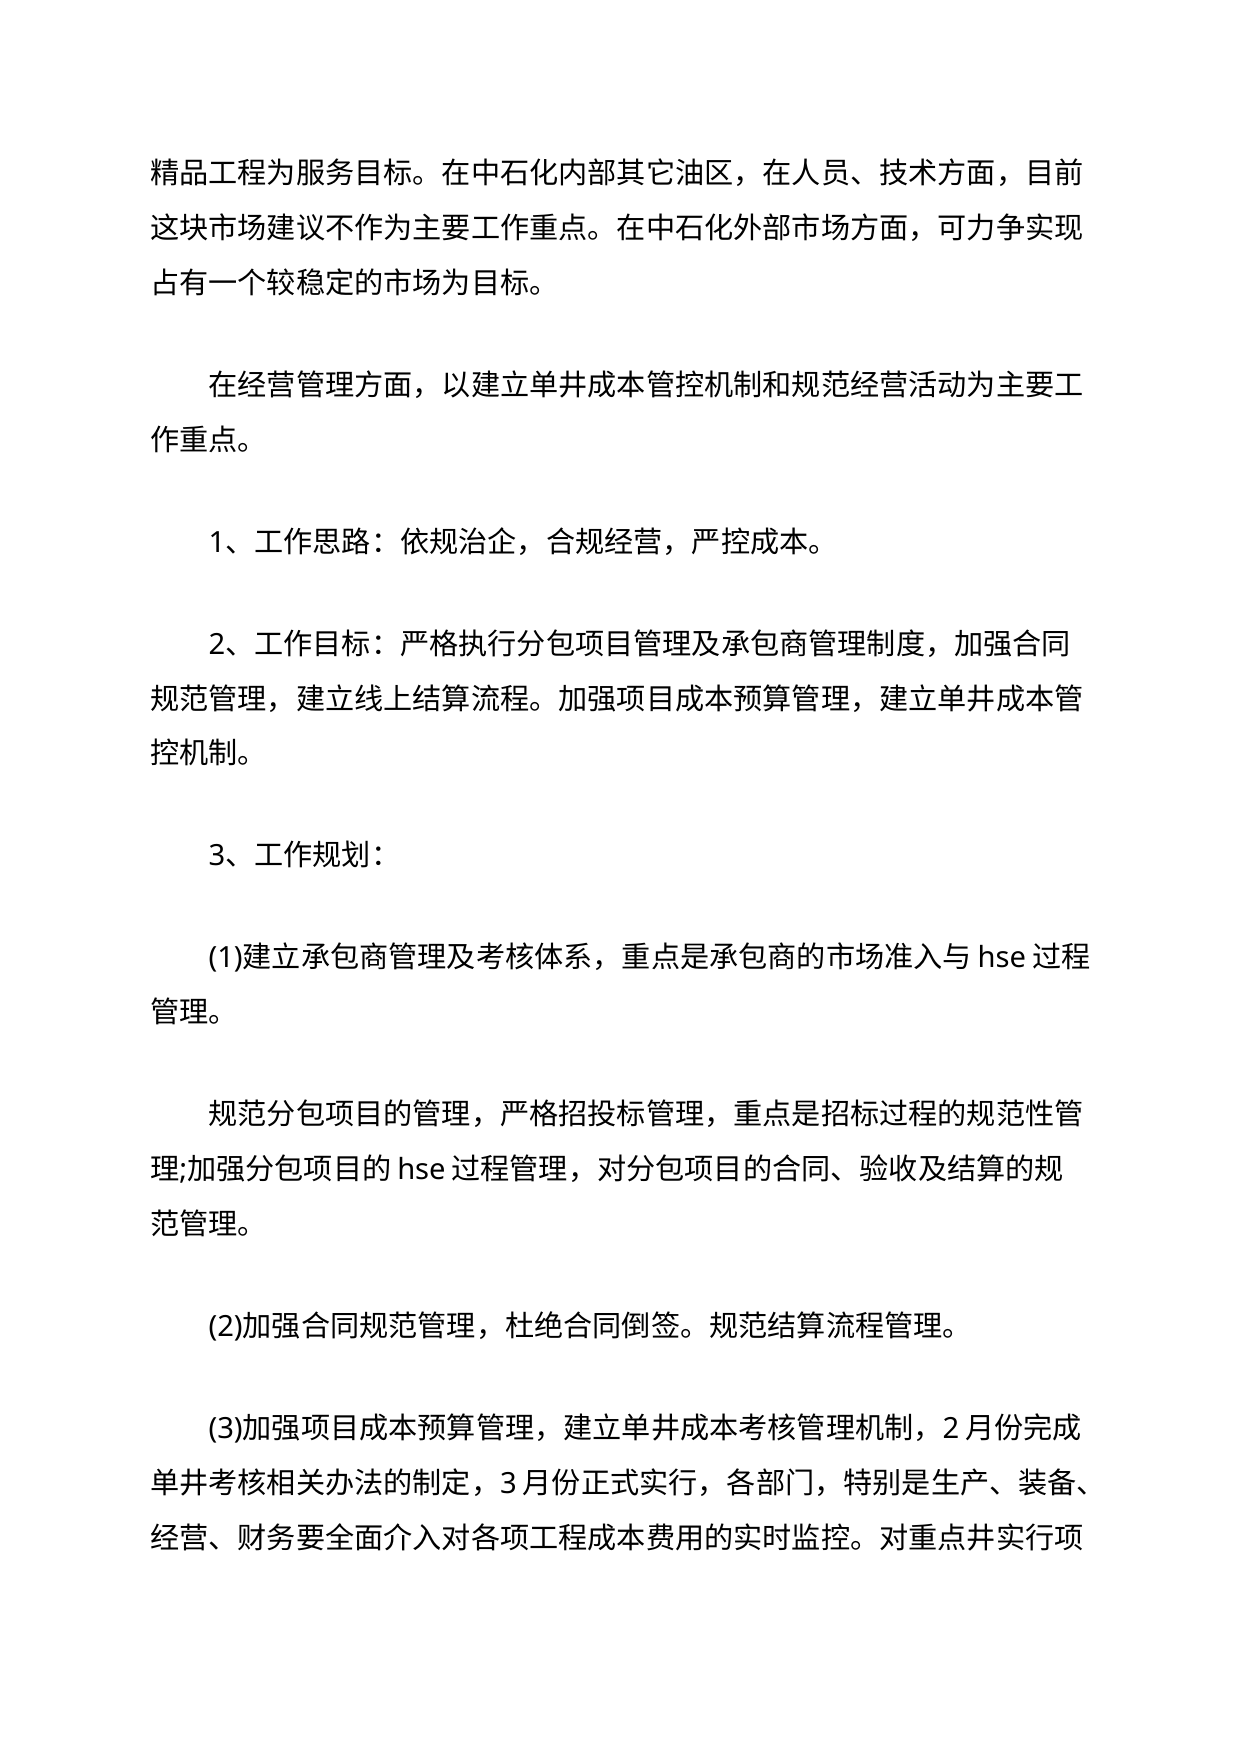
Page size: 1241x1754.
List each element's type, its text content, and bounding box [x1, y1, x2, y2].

text (2)加强合同规范管理，杜绝合同倒签。规范结算流程管理。 [150, 1302, 1090, 1345]
text 3、工作规划： [150, 832, 1090, 874]
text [150, 150, 1090, 302]
text 1、工作思路：依规治企，合规经营，严控成本。 [150, 518, 1090, 561]
text 在经营管理方面，以建立单井成本管控机制和规范经营活动为主要工作重点。 [150, 362, 1090, 459]
text 规范分包项目的管理，严格招投标管理，重点是招标过程的规范性管理;加强分包项目的hse过程管理，对分包项目的合同、验收及结算的规范管理。 [150, 1091, 1090, 1243]
text (1)建立承包商管理及考核体系，重点是承包商的市场准入与hse过程管理。 [150, 934, 1090, 1031]
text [150, 1404, 1090, 1557]
text 2、工作目标：严格执行分包项目管理及承包商管理制度，加强合同规范管理，建立线上结算流程。加强项目成本预算管理，建立单井成本管控机制。 [150, 620, 1090, 772]
